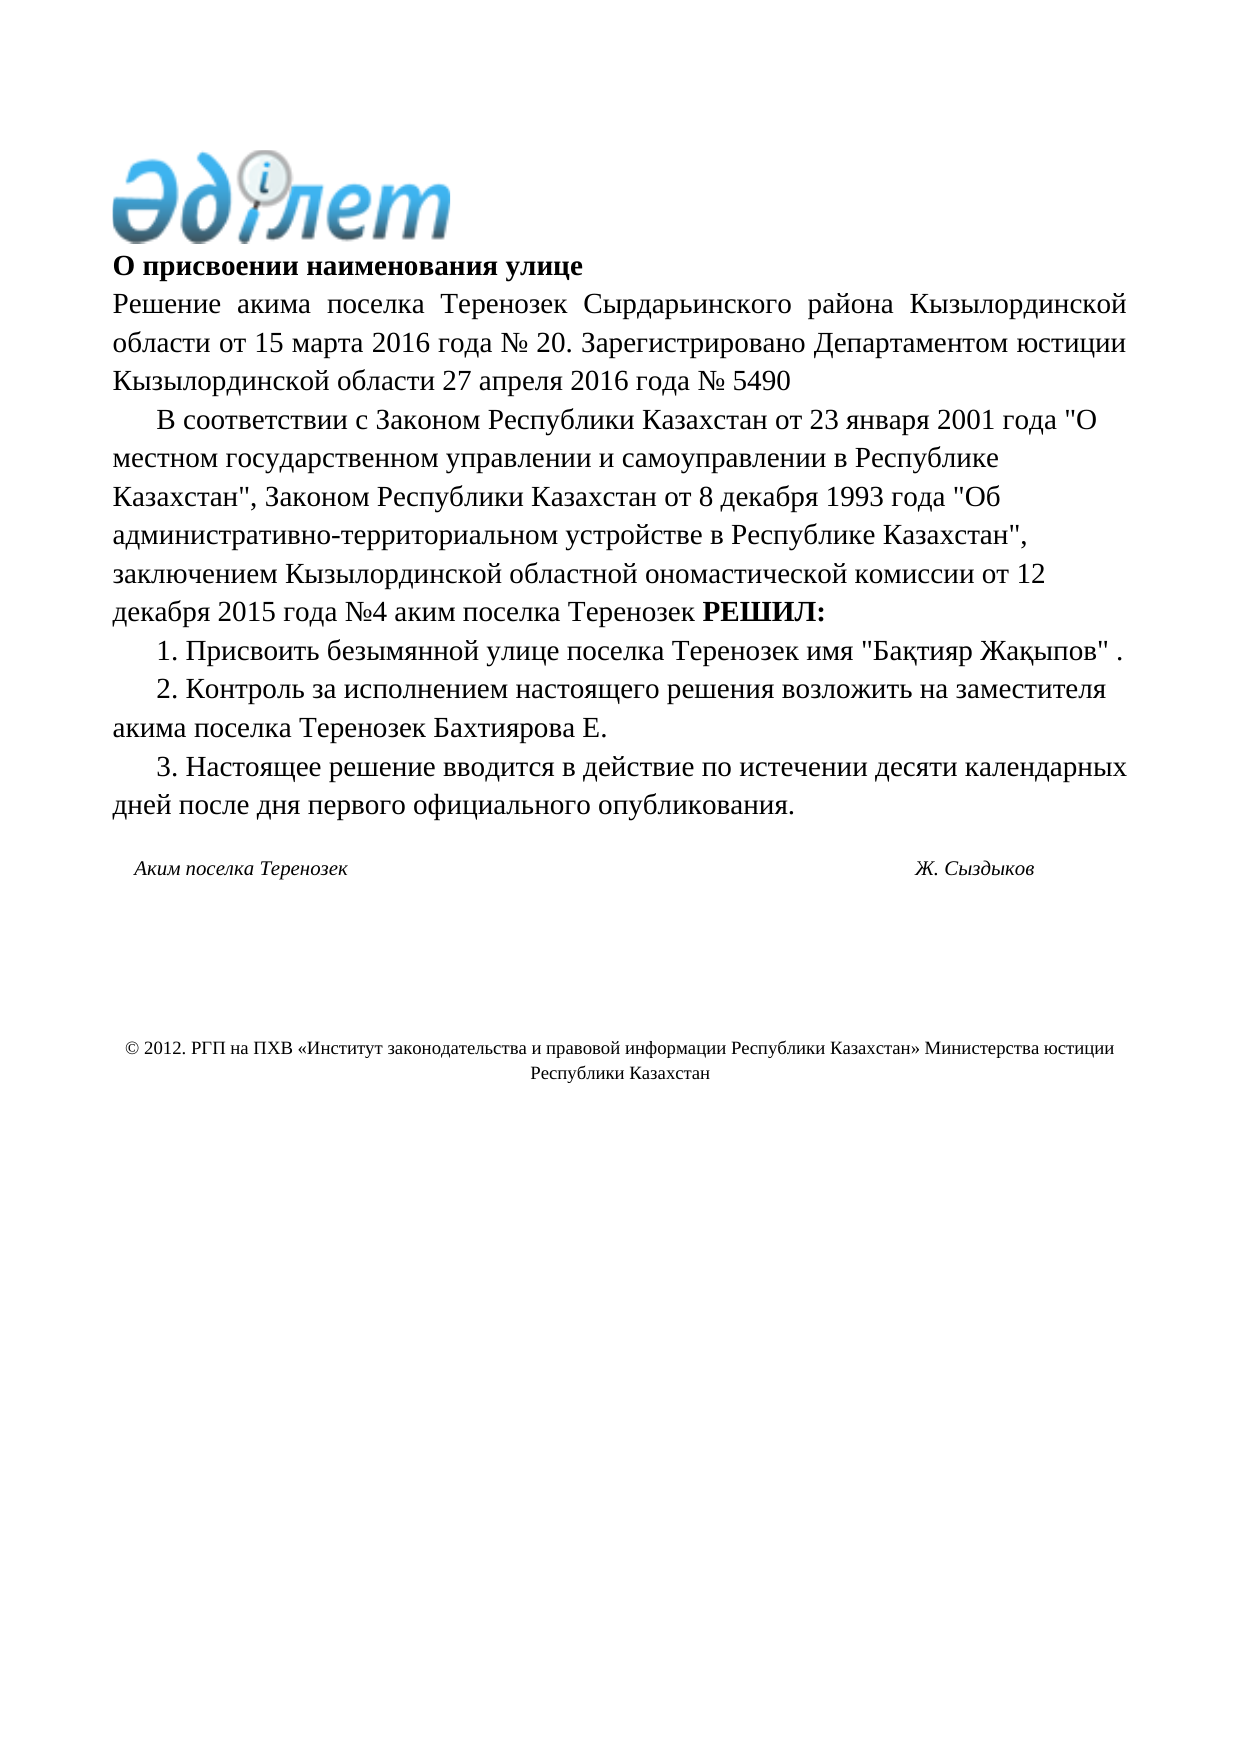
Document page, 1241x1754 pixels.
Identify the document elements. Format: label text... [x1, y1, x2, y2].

text © 2012. РГП на ПХВ «Институт законодательства и правовой информации Республики Казахстан» Министерства юстиции Республики Казахстан [112, 1037, 1128, 1083]
text О присвоении наименования улице [112, 248, 1128, 281]
text В соответствии с Законом Республики Казахстан от 23 января 2001 года "О местном государственном управлении и самоуправлении в Республике Казахстан", Законом Республики Казахстан от 8 декабря 1993 года "Об административно-территориальном устройстве в Республике Казахстан", заключением Кызылординской областной ономастической комиссии от 12 декабря 2015 года №4 аким поселка Теренозек РЕШИЛ: 1. Присвоить безымянной улице поселка Теренозек имя "Бақтияр Жақыпов" . 2. Контроль за исполнением настоящего решения возложить на заместителя акима поселка Теренозек Бахтиярова Е. 3. Настоящее решение вводится в действие по истечении десяти календарных дней после дня первого официального опубликования. [112, 402, 1128, 851]
table_header Ж. Сыздыков [913, 855, 1240, 886]
text Решение акима поселка Теренозек Сырдарьинского района Кызылординской области от 15 марта 2016 года № 20. Зарегистрировано Департаментом юстиции Кызылординской области 27 апреля 2016 года № 5490 [112, 286, 1128, 397]
picture [112, 150, 451, 244]
table_header Аким поселка Теренозек [101, 855, 913, 886]
